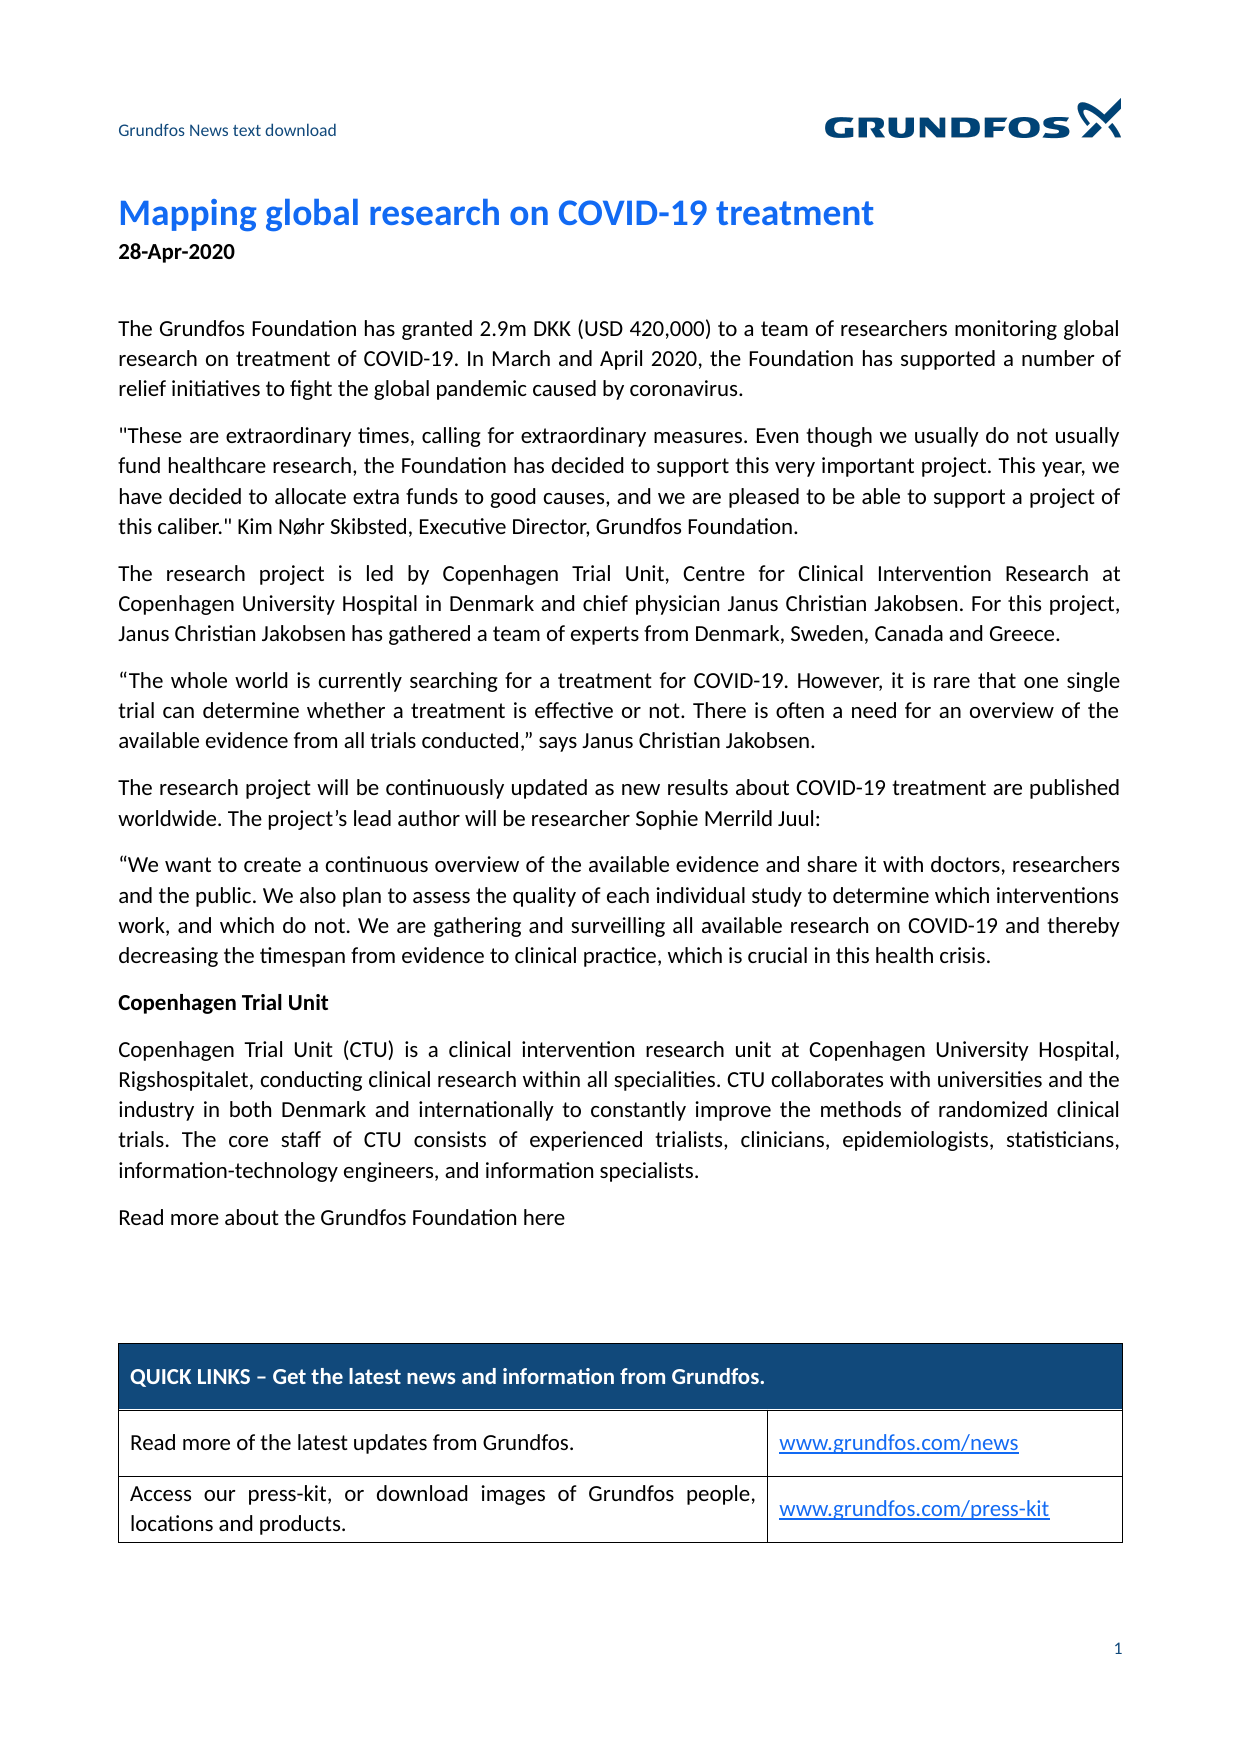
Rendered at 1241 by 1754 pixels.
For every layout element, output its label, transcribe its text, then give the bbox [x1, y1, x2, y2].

text Copenhagen Trial Unit [118, 988, 1122, 1016]
picture [824, 97, 1122, 139]
text “The whole world is currently searching for a treatment for COVID-19. However, it is rare that one single trial can determine whether a treatment is effective or not. There is often a need for an overview of the available evidence from all trials conducted,” says Janus Christian Jakobsen. [118, 666, 1122, 754]
text The Grundfos Foundation has granted 2.9m DKK (USD 420,000) to a team of researchers monitoring global research on treatment of COVID-19. In March and April 2020, the Foundation has supported a number of relief initiatives to fight the global pandemic caused by coronavirus. [118, 284, 1122, 402]
table_cell www.grundfos.com/news [768, 1411, 1122, 1476]
text The research project is led by Copenhagen Trial Unit, Centre for Clinical Intervention Research at Copenhagen University Hospital in Denmark and chief physician Janus Christian Jakobsen. For this project, Janus Christian Jakobsen has gathered a team of experts from Denmark, Sweden, Canada and Greece. [118, 559, 1122, 647]
table_cell Access our press-kit, or download images of Grundfos people, locations and products. [119, 1477, 767, 1542]
table_cell Read more of the latest updates from Grundfos. [119, 1411, 767, 1476]
table_header QUICK LINKS – Get the latest news and information from Grundfos. [119, 1344, 1122, 1409]
text Copenhagen Trial Unit (CTU) is a clinical intervention research unit at Copenhagen University Hospital, Rigshospitalet, conducting clinical research within all specialities. CTU collaborates with universities and the industry in both Denmark and internationally to constantly improve the methods of randomized clinical trials. The core staff of CTU consists of experienced trialists, clinicians, epidemiologists, statisticians, information-technology engineers, and information specialists. [118, 1035, 1122, 1184]
table_cell www.grundfos.com/press-kit [768, 1477, 1122, 1542]
text Read more about the Grundfos Foundation here [118, 1203, 1122, 1231]
text "These are extraordinary times, calling for extraordinary measures. Even though we usually do not usually fund healthcare research, the Foundation has decided to support this very important project. This year, we have decided to allocate extra funds to good causes, and we are pleased to be able to support a project of this caliber." Kim Nøhr Skibsted, Executive Director, Grundfos Foundation. [118, 421, 1122, 540]
text “We want to create a continuous overview of the available evidence and share it with doctors, researchers and the public. We also plan to assess the quality of each individual study to determine which interventions work, and which do not. We are gathering and surveilling all available research on COVID-19 and thereby decreasing the timespan from evidence to clinical practice, which is crucial in this health crisis. [118, 851, 1122, 969]
text Mapping global research on COVID-19 treatment 28-Apr-2020 [118, 189, 1122, 265]
text The research project will be continuously updated as new results about COVID-19 treatment are published worldwide. The project’s lead author will be researcher Sophie Merrild Juul: [118, 773, 1122, 832]
